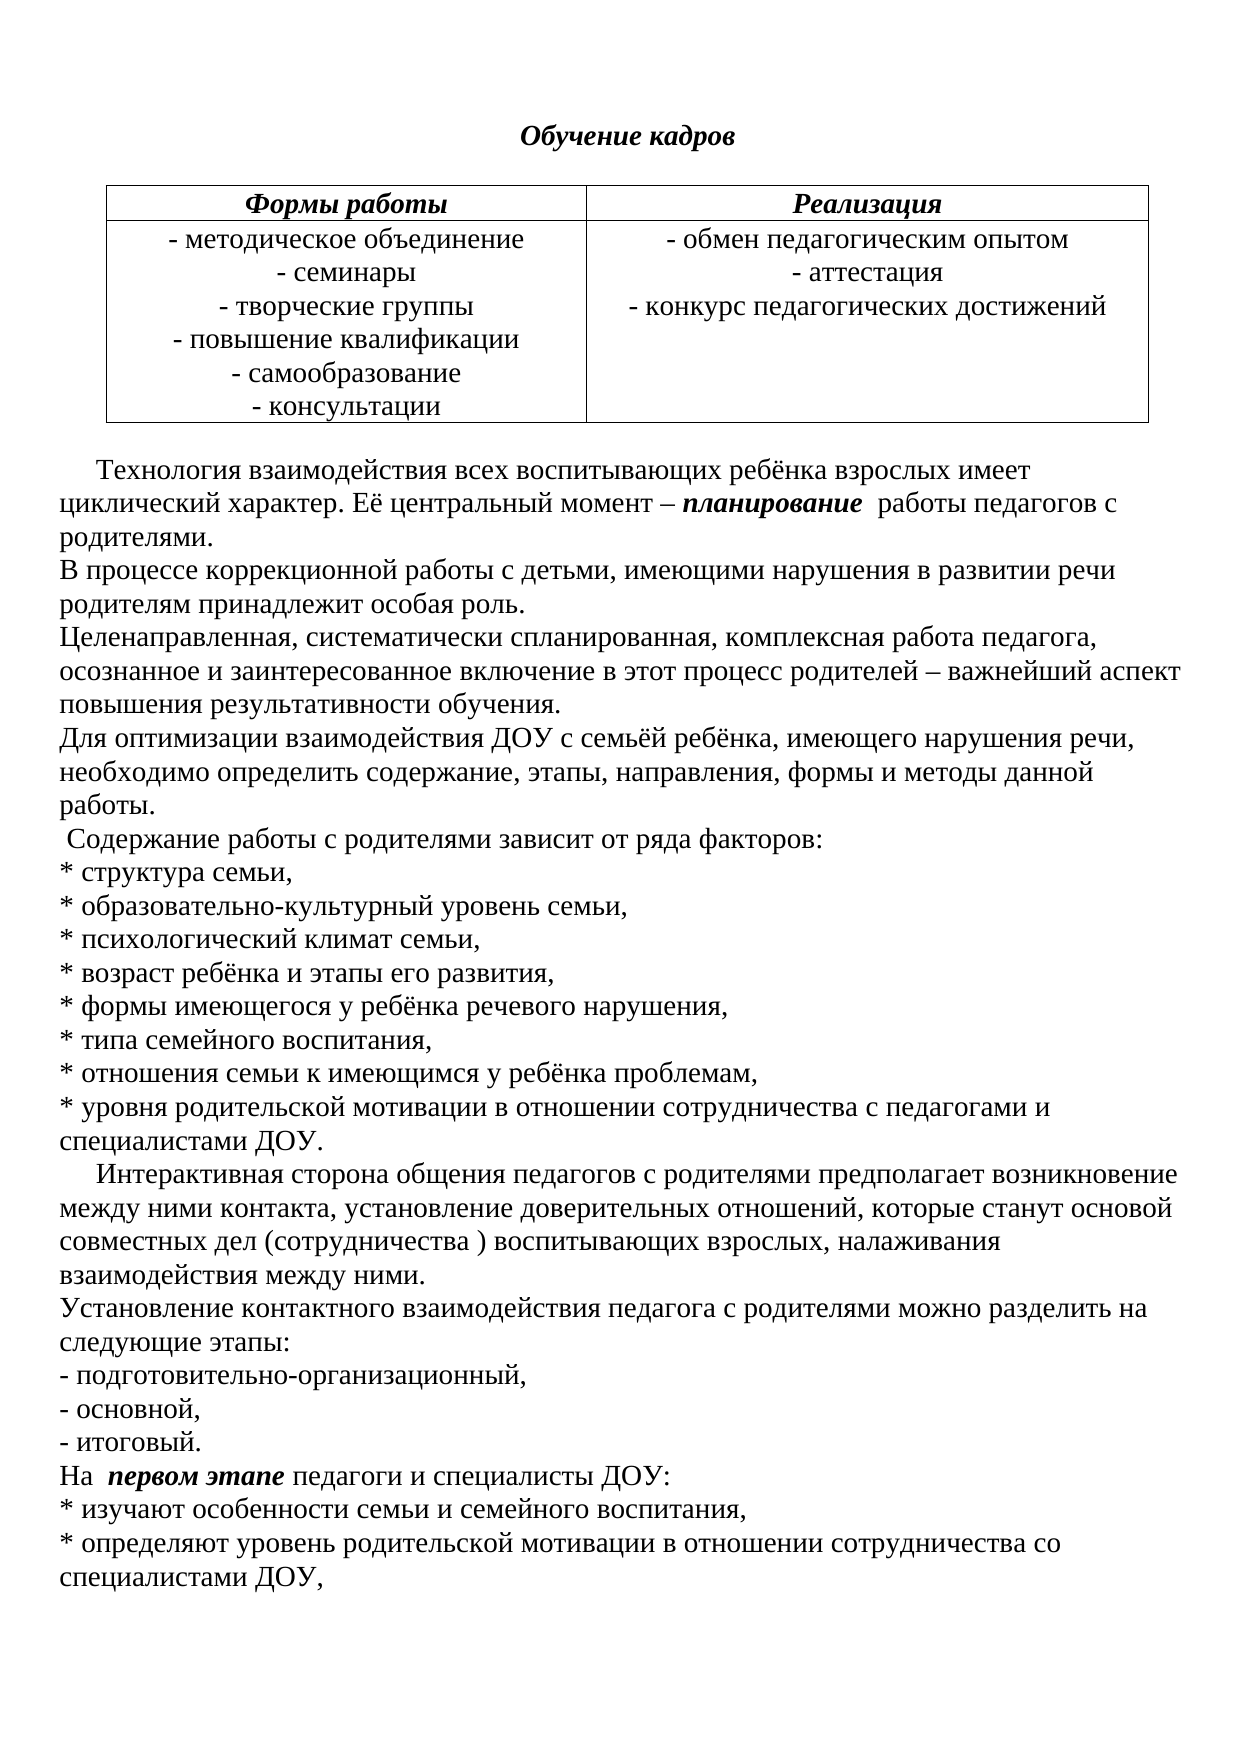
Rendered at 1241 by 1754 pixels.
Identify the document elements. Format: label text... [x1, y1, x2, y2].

text * психологический климат семьи, [59, 921, 1196, 955]
text Установление контактного взаимодействия педагога с родителями можно разделить на следующие этапы: [59, 1290, 1196, 1357]
text * типа семейного воспитания, [59, 1022, 1196, 1056]
text * формы имеющегося у ребёнка речевого нарушения, [59, 988, 1196, 1022]
text * изучают особенности семьи и семейного воспитания, [59, 1492, 1196, 1525]
text В процессе коррекционной работы с детьми, имеющими нарушения в развитии речи родителям принадлежит особая роль. [59, 552, 1196, 619]
text Интерактивная сторона общения педагогов с родителями предполагает возникновение между ними контакта, установление доверительных отношений, которые станут основой совместных дел (сотрудничества ) воспитывающих взрослых, налаживания взаимодействия между ними. [59, 1156, 1196, 1290]
text Содержание работы с родителями зависит от ряда факторов: [59, 821, 1196, 854]
text - итоговый. [59, 1424, 1196, 1458]
text Целенаправленная, систематически спланированная, комплексная работа педагога, осознанное и заинтересованное включение в этот процесс родителей – важнейший аспект повышения результативности обучения. [59, 619, 1196, 720]
text * структура семьи, [59, 854, 1196, 888]
table_header Формы работы [107, 186, 586, 220]
table_cell - методическое объединение - семинары - творческие группы - повышение квалификации - самообразование - консультации [107, 221, 586, 422]
table_header Реализация [587, 186, 1148, 220]
text Обучение кадров [59, 118, 1196, 152]
text * образовательно-культурный уровень семьи, [59, 888, 1196, 921]
text * возраст ребёнка и этапы его развития, [59, 955, 1196, 988]
text - основной, [59, 1391, 1196, 1424]
text Для оптимизации взаимодействия ДОУ с семьёй ребёнка, имеющего нарушения речи, необходимо определить содержание, этапы, направления, формы и методы данной работы. [59, 720, 1196, 821]
text На первом этапе педагоги и специалисты ДОУ: [59, 1458, 1196, 1492]
table_cell - обмен педагогическим опытом - аттестация - конкурс педагогических достижений [587, 221, 1148, 422]
text * определяют уровень родительской мотивации в отношении сотрудничества со специалистами ДОУ, [59, 1525, 1196, 1592]
text * отношения семьи к имеющимся у ребёнка проблемам, [59, 1056, 1196, 1089]
text Технология взаимодействия всех воспитывающих ребёнка взрослых имеет циклический характер. Её центральный момент – планирование работы педагогов с родителями. [59, 452, 1196, 552]
text - подготовительно-организационный, [59, 1357, 1196, 1391]
text * уровня родительской мотивации в отношении сотрудничества с педагогами и специалистами ДОУ. [59, 1089, 1196, 1156]
